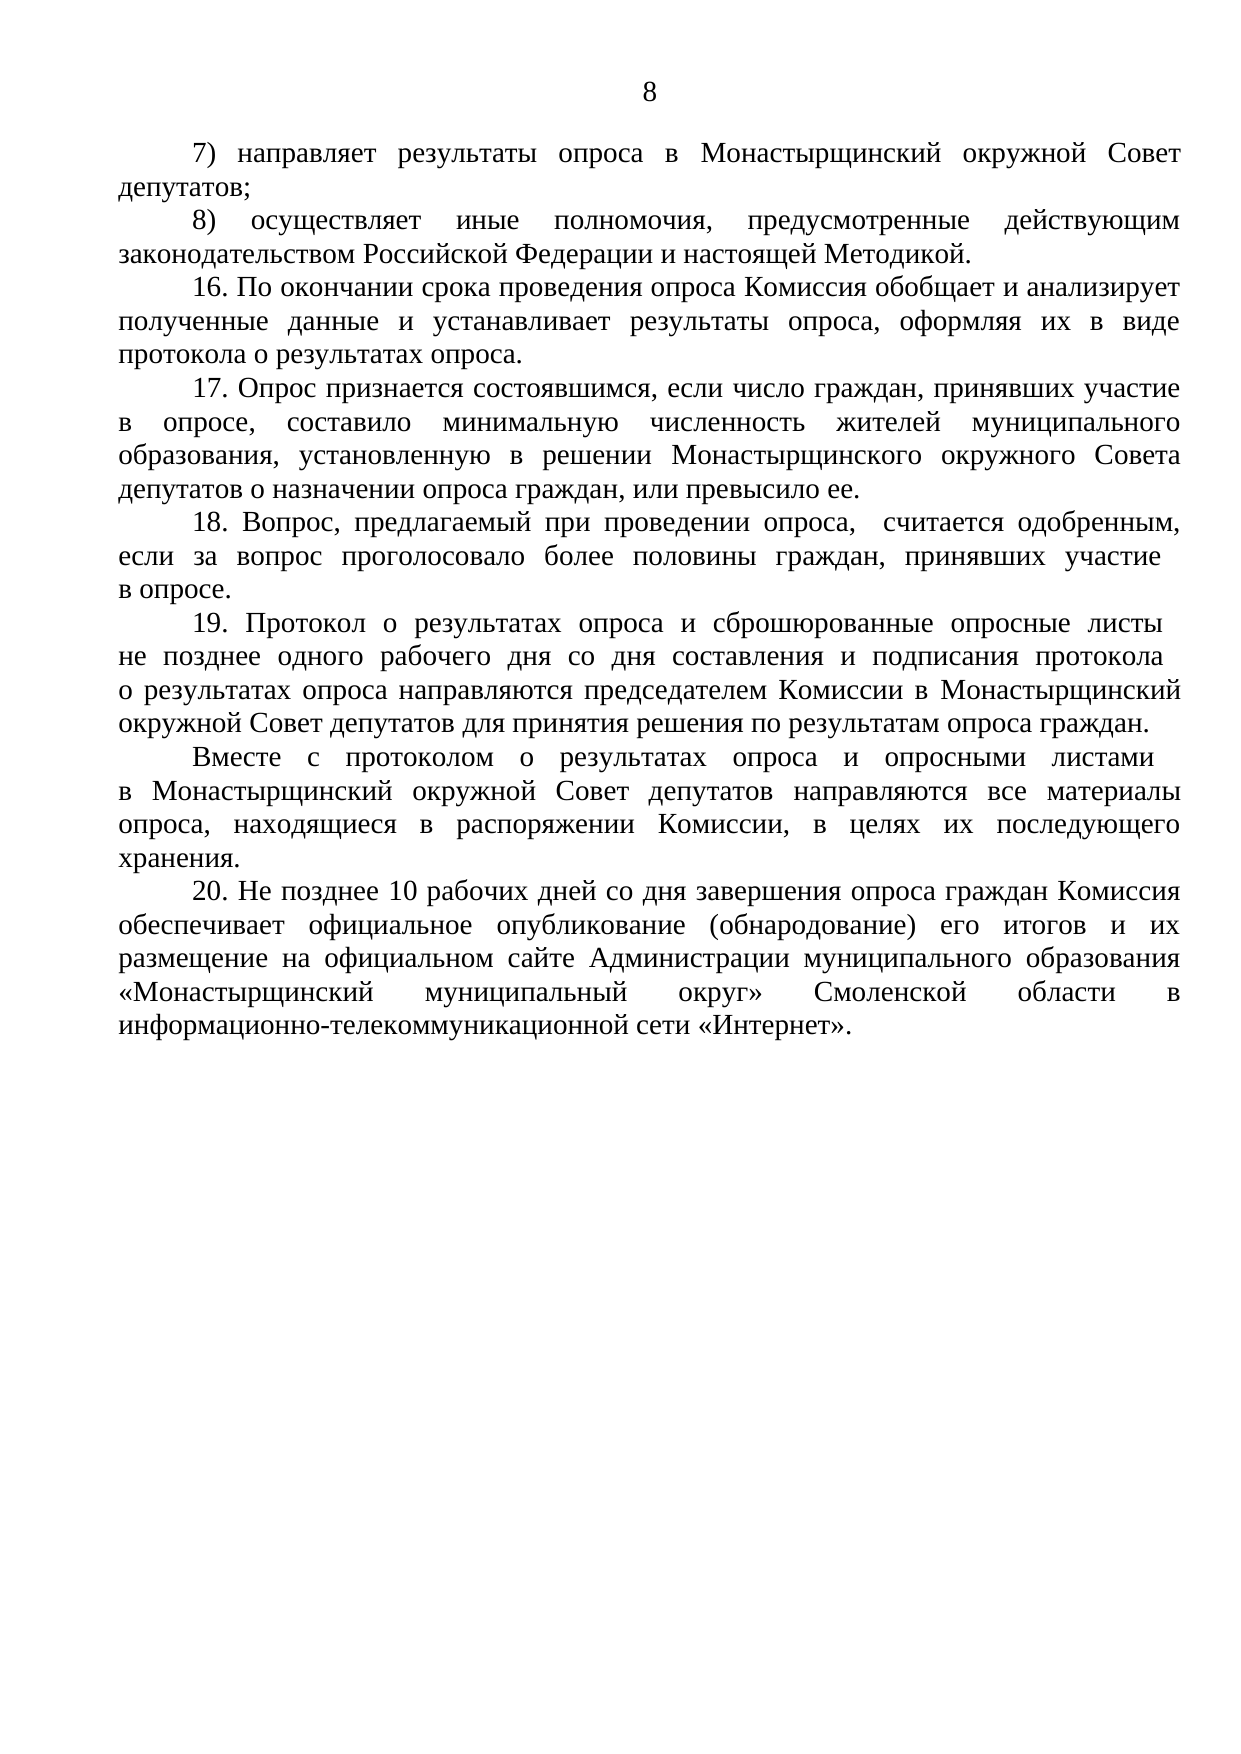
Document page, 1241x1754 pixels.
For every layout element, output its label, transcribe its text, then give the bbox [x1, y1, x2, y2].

text 17. Опрос признается состоявшимся, если число граждан, принявших участие в опросе, составило минимальную численность жителей муниципального образования, установленную в решении Монастырщинского окружного Совета депутатов о назначении опроса граждан, или превысило ее. [118, 370, 1181, 504]
text 16. По окончании срока проведения опроса Комиссия обобщает и анализирует полученные данные и устанавливает результаты опроса, оформляя их в виде протокола о результатах опроса. [118, 269, 1181, 370]
text 19. Протокол о результатах опроса и сброшюрованные опросные листы не позднее одного рабочего дня со дня составления и подписания протокола о результатах опроса направляются председателем Комиссии в Монастырщинский окружной Совет депутатов для принятия решения по результатам опроса граждан. [118, 605, 1181, 739]
text Вместе с протоколом о результатах опроса и опросными листами в Монастырщинский окружной Совет депутатов направляются все материалы опроса, находящиеся в распоряжении Комиссии, в целях их последующего хранения. [118, 739, 1181, 873]
text 20. Не позднее 10 рабочих дней со дня завершения опроса граждан Комиссия обеспечивает официальное опубликование (обнародование) его итогов и их размещение на официальном сайте Администрации муниципального образования «Монастырщинский муниципальный округ» Смоленской области в информационно-телекоммуникационной сети «Интернет». [118, 873, 1181, 1041]
text 18. Вопрос, предлагаемый при проведении опроса, считается одобренным, если за вопрос проголосовало более половины граждан, принявших участие в опросе. [118, 504, 1181, 605]
text 8) осуществляет иные полномочия, предусмотренные действующим законодательством Российской Федерации и настоящей Методикой. [118, 202, 1181, 269]
text 7) направляет результаты опроса в Монастырщинский окружной Совет депутатов; [118, 135, 1181, 202]
